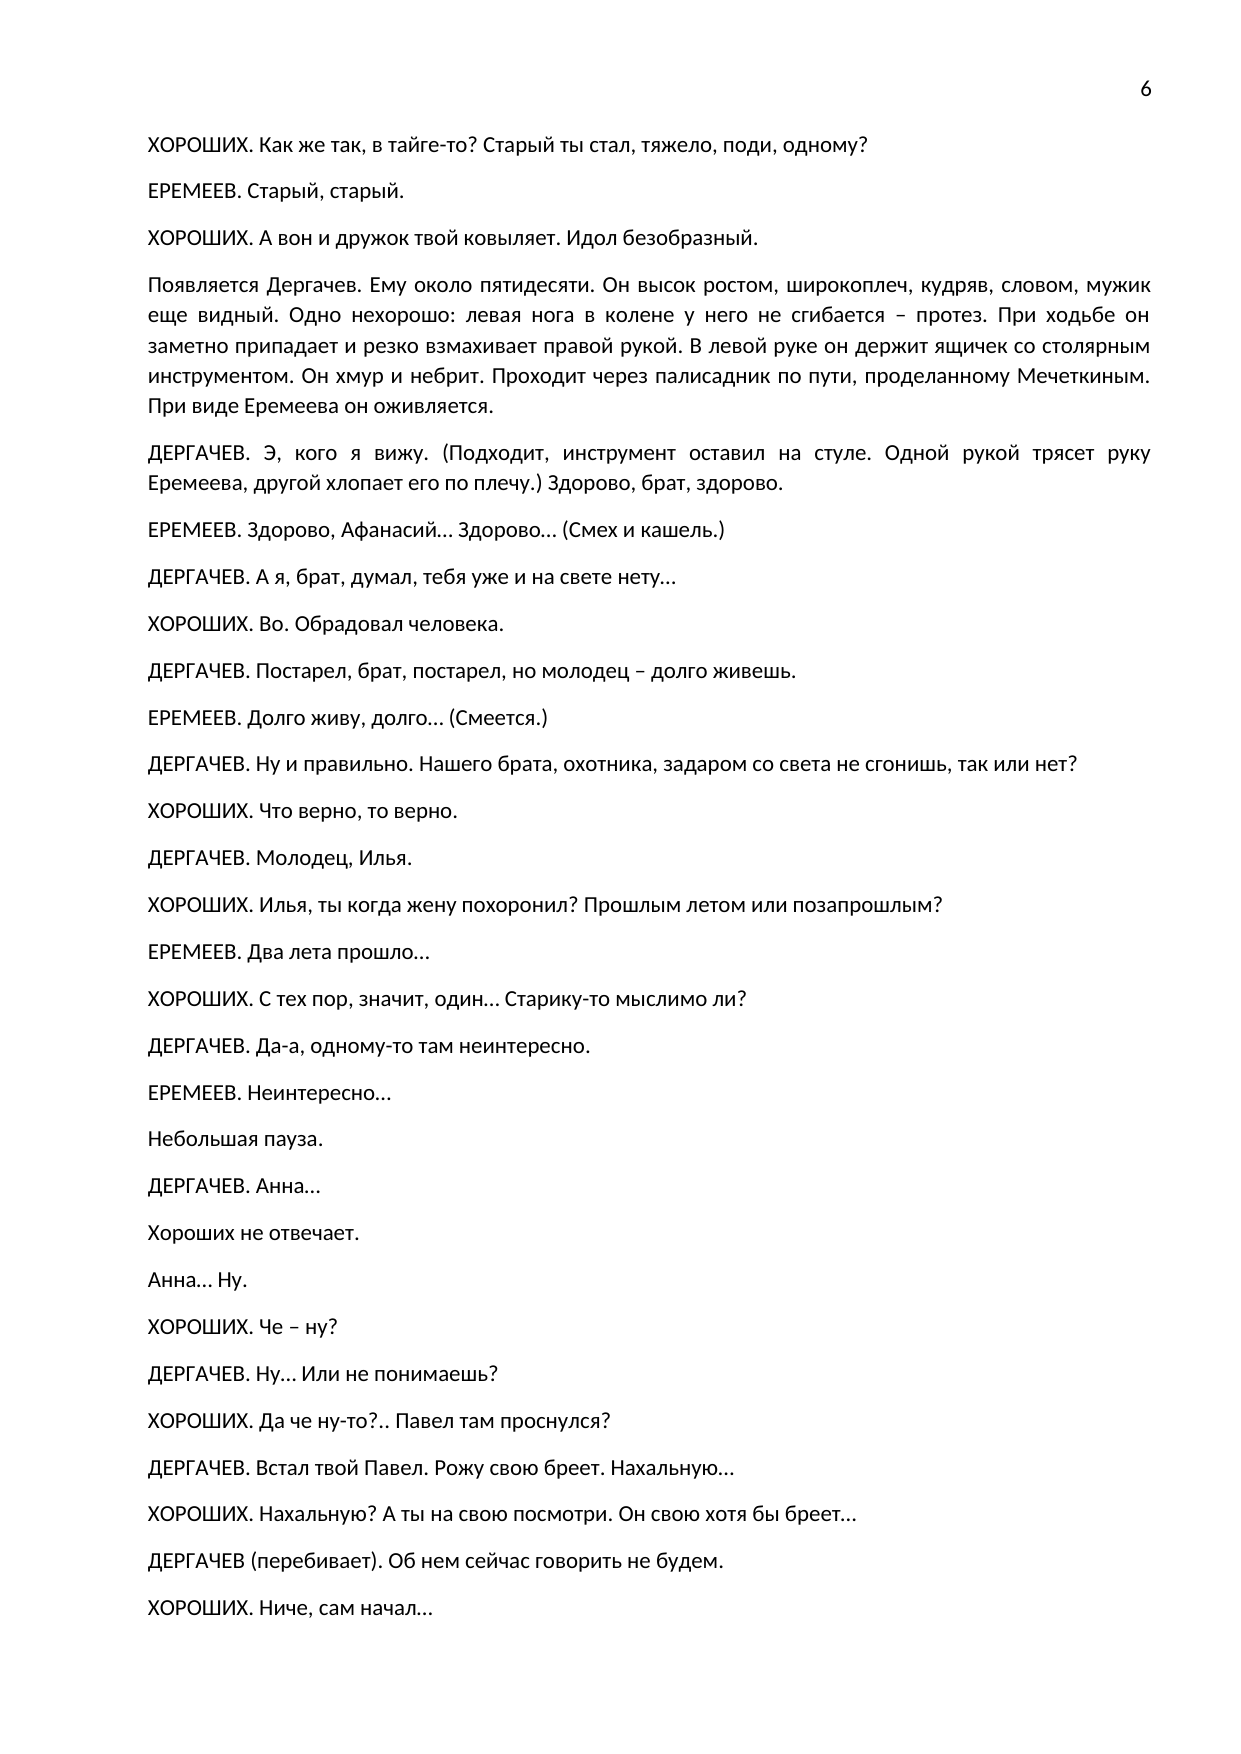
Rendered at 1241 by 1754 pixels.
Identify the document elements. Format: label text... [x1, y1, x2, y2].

text ЕРЕМЕЕВ. Два лета прошло… [148, 937, 1152, 965]
text ДЕРГАЧЕВ. Встал твой Павел. Рожу свою бреет. Нахальную… [148, 1453, 1152, 1481]
text ЕРЕМЕЕВ. Неинтересно… [148, 1078, 1152, 1106]
text ХОРОШИХ. А вон и дружок твой ковыляет. Идол безобразный. [148, 223, 1152, 252]
text ДЕРГАЧЕВ. Постарел, брат, постарел, но молодец – долго живешь. [148, 656, 1152, 684]
text ХОРОШИХ. Что верно, то верно. [148, 796, 1152, 824]
text ХОРОШИХ. Нахальную? А ты на свою посмотри. Он свою хотя бы бреет… [148, 1499, 1152, 1528]
text ДЕРГАЧЕВ. Анна… [148, 1171, 1152, 1199]
text ХОРОШИХ. Как же так, в тайге-то? Старый ты стал, тяжело, поди, одному? [148, 130, 1152, 158]
text ДЕРГАЧЕВ. Ну и правильно. Нашего брата, охотника, задаром со света не сгонишь, так или нет? [148, 749, 1152, 778]
text Анна… Ну. [148, 1265, 1152, 1293]
text ХОРОШИХ. Илья, ты когда жену похоронил? Прошлым летом или позапрошлым? [148, 890, 1152, 918]
text ДЕРГАЧЕВ. Э, кого я вижу. (Подходит, инструмент оставил на стуле. Одной рукой трясет руку Еремеева, другой хлопает его по плечу.) Здорово, брат, здорово. [148, 438, 1152, 496]
text Небольшая пауза. [148, 1124, 1152, 1153]
text ДЕРГАЧЕВ. Молодец, Илья. [148, 843, 1152, 871]
text ДЕРГАЧЕВ (перебивает). Об нем сейчас говорить не будем. [148, 1546, 1152, 1574]
text ХОРОШИХ. С тех пор, значит, один… Старику-то мыслимо ли? [148, 984, 1152, 1012]
text ЕРЕМЕЕВ. Здорово, Афанасий… Здорово… (Смех и кашель.) [148, 515, 1152, 543]
text ХОРОШИХ. Во. Обрадовал человека. [148, 609, 1152, 637]
text ДЕРГАЧЕВ. Ну… Или не понимаешь? [148, 1359, 1152, 1387]
text Хороших не отвечает. [148, 1218, 1152, 1246]
text ДЕРГАЧЕВ. Да-а, одному-то там неинтересно. [148, 1031, 1152, 1059]
text ХОРОШИХ. Да че ну-то?.. Павел там проснулся? [148, 1406, 1152, 1434]
text ЕРЕМЕЕВ. Старый, старый. [148, 177, 1152, 205]
text ХОРОШИХ. Че – ну? [148, 1312, 1152, 1340]
text ХОРОШИХ. Ниче, сам начал… [148, 1593, 1152, 1621]
text ДЕРГАЧЕВ. А я, брат, думал, тебя уже и на свете нету… [148, 562, 1152, 590]
text ЕРЕМЕЕВ. Долго живу, долго… (Смеется.) [148, 703, 1152, 731]
text Появляется Дергачев. Ему около пятидесяти. Он высок ростом, широкоплеч, кудряв, словом, мужик еще видный. Одно нехорошо: левая нога в колене у него не сгибается – протез. При ходьбе он заметно припадает и резко взмахивает правой рукой. В левой руке он держит ящичек со столярным инструментом. Он хмур и небрит. Проходит через палисадник по пути, проделанному Мечеткиным. При виде Еремеева он оживляется. [148, 270, 1152, 419]
